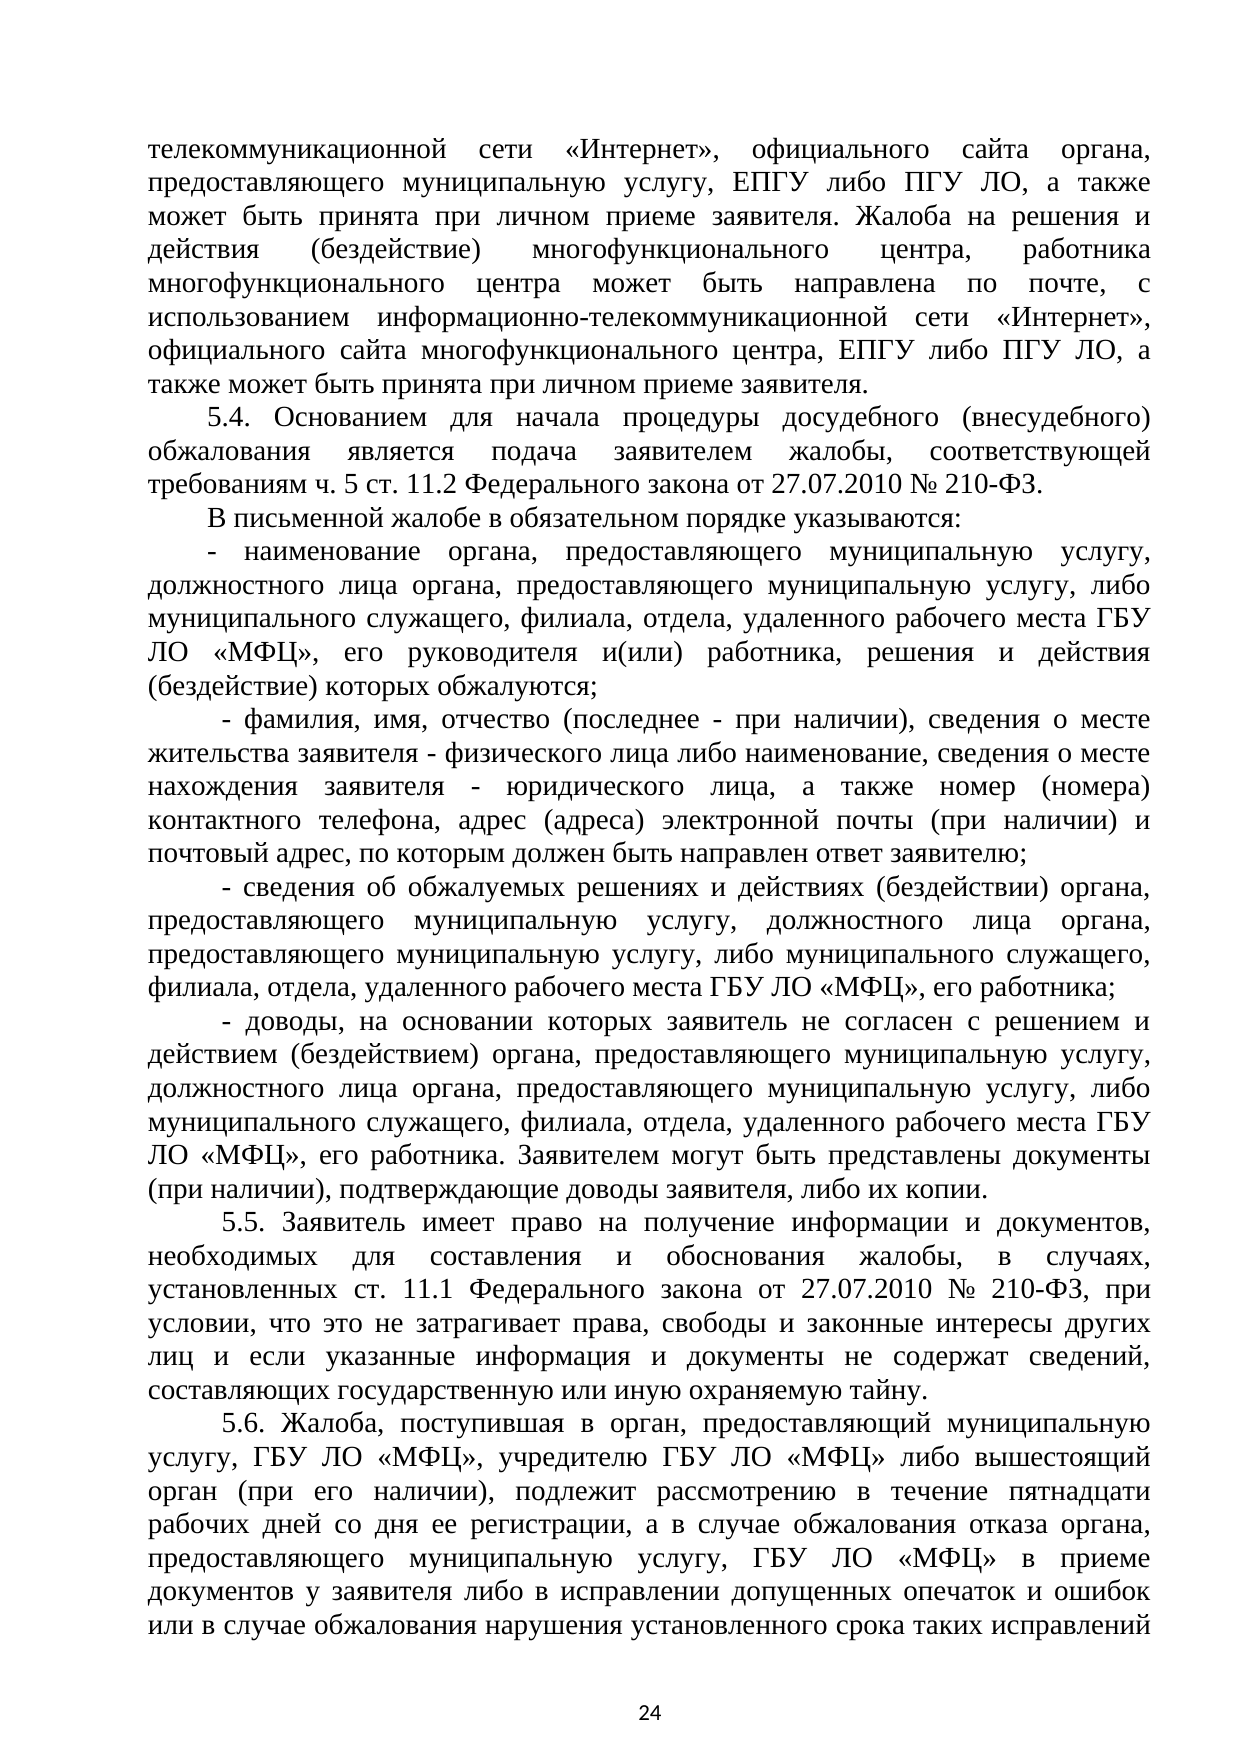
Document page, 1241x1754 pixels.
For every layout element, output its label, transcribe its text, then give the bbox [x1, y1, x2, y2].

text В письменной жалобе в обязательном порядке указываются: [148, 500, 1152, 533]
text - доводы, на основании которых заявитель не согласен с решением и действием (бездействием) органа, предоставляющего муниципальную услугу, должностного лица органа, предоставляющего муниципальную услугу, либо муниципального служащего, филиала, отдела, удаленного рабочего места ГБУ ЛО «МФЦ», его работника. Заявителем могут быть представлены документы (при наличии), подтверждающие доводы заявителя, либо их копии. [148, 1003, 1152, 1204]
text 5.4. Основанием для начала процедуры досудебного (внесудебного) обжалования является подача заявителем жалобы, соответствующей требованиям ч. 5 ст. 11.2 Федерального закона от 27.07.2010 № 210-ФЗ. [148, 399, 1152, 500]
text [148, 131, 1152, 399]
text 5.5. Заявитель имеет право на получение информации и документов, необходимых для составления и обоснования жалобы, в случаях, установленных ст. 11.1 Федерального закона от 27.07.2010 № 210-ФЗ, при условии, что это не затрагивает права, свободы и законные интересы других лиц и если указанные информация и документы не содержат сведений, составляющих государственную или иную охраняемую тайну. [148, 1204, 1152, 1406]
text - наименование органа, предоставляющего муниципальную услугу, должностного лица органа, предоставляющего муниципальную услугу, либо муниципального служащего, филиала, отдела, удаленного рабочего места ГБУ ЛО «МФЦ», его руководителя и(или) работника, решения и действия (бездействие) которых обжалуются; [148, 533, 1152, 701]
text - фамилия, имя, отчество (последнее - при наличии), сведения о месте жительства заявителя - физического лица либо наименование, сведения о месте нахождения заявителя - юридического лица, а также номер (номера) контактного телефона, адрес (адреса) электронной почты (при наличии) и почтовый адрес, по которым должен быть направлен ответ заявителю; [148, 701, 1152, 869]
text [148, 1406, 1152, 1640]
text - сведения об обжалуемых решениях и действиях (бездействии) органа, предоставляющего муниципальную услугу, должностного лица органа, предоставляющего муниципальную услугу, либо муниципального служащего, филиала, отдела, удаленного рабочего места ГБУ ЛО «МФЦ», его работника; [148, 869, 1152, 1003]
